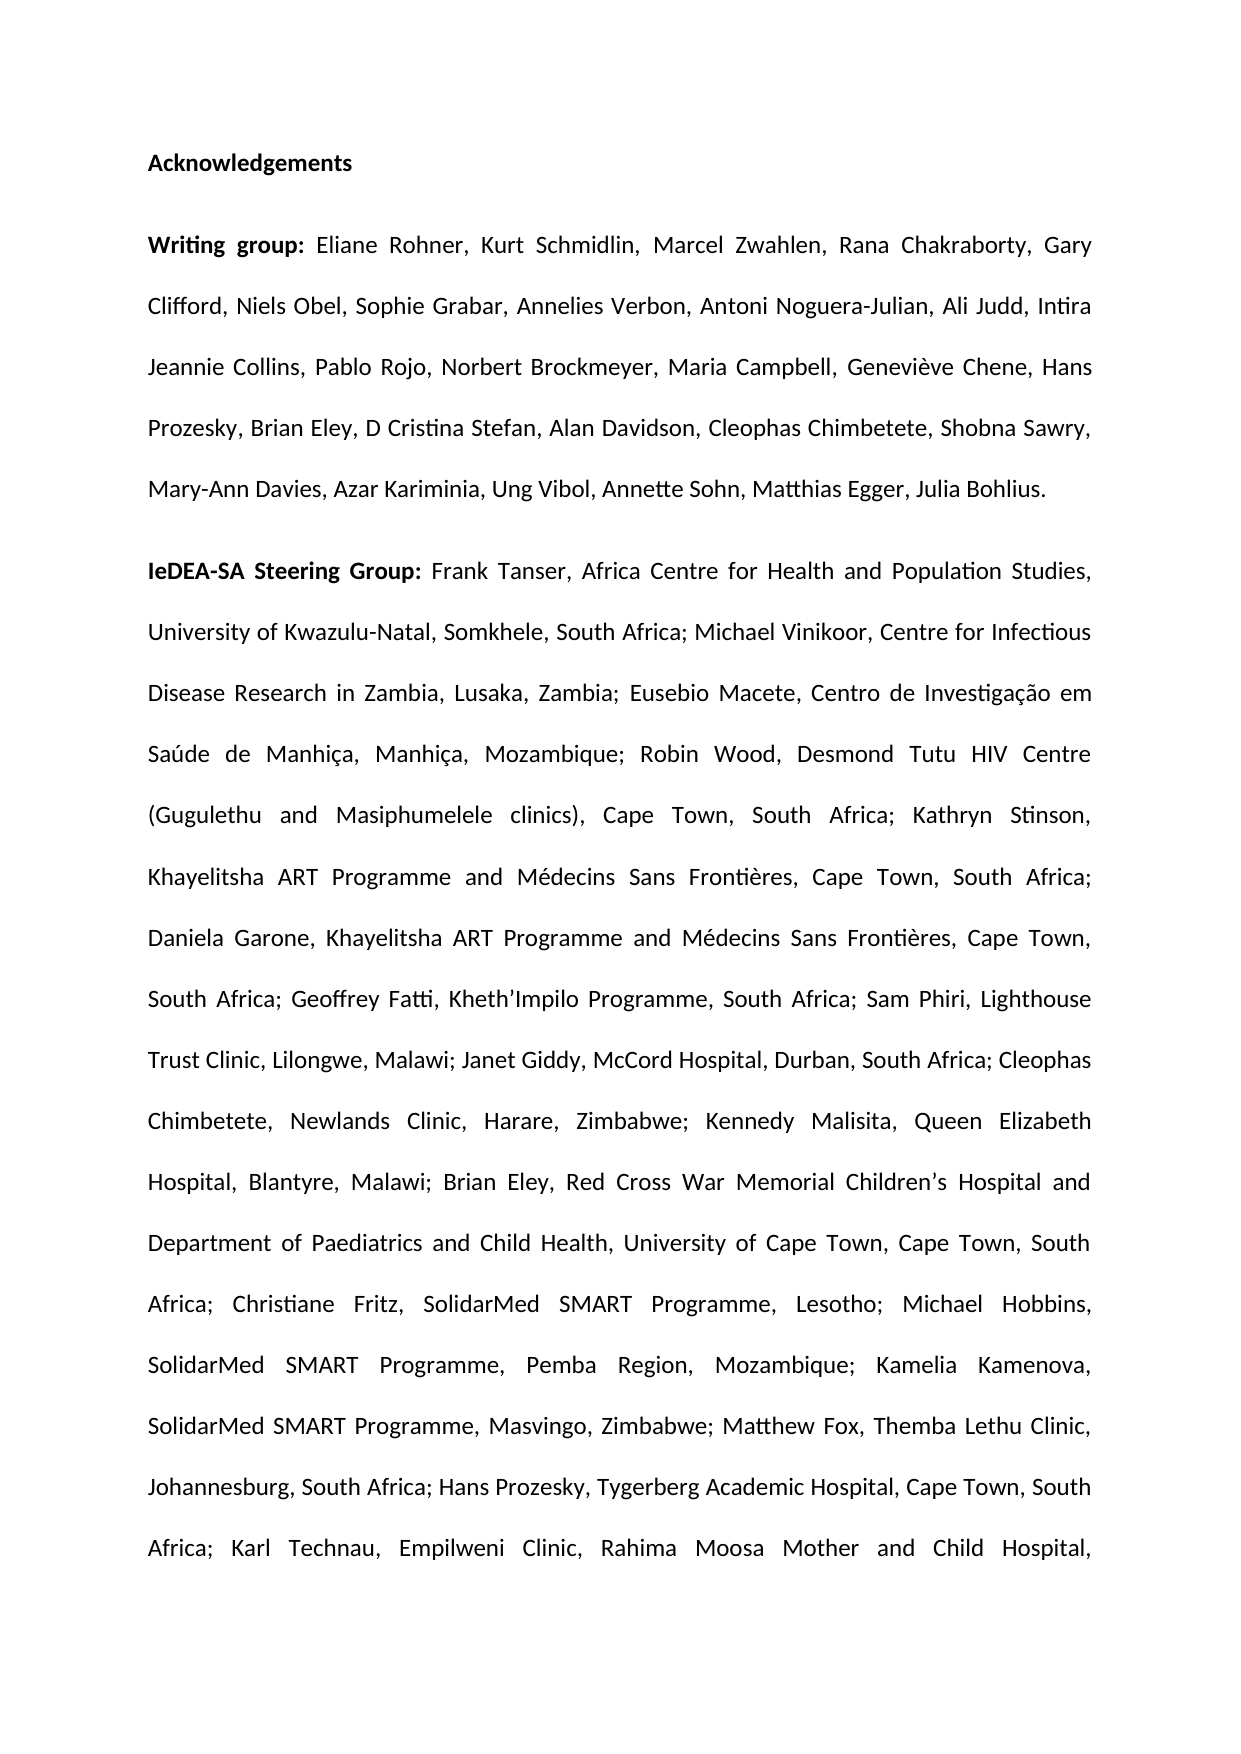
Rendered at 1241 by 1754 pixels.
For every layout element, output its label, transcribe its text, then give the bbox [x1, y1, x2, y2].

text Acknowledgements [148, 148, 1093, 178]
text Writing group: Eliane Rohner, Kurt Schmidlin, Marcel Zwahlen, Rana Chakraborty, Gary Clifford, Niels Obel, Sophie Grabar, Annelies Verbon, Antoni Noguera-Julian, Ali Judd, Intira Jeannie Collins, Pablo Rojo, Norbert Brockmeyer, Maria Campbell, Geneviève Chene, Hans Prozesky, Brian Eley, D Cristina Stefan, Alan Davidson, Cleophas Chimbetete, Shobna Sawry, Mary-Ann Davies, Azar Kariminia, Ung Vibol, Annette Sohn, Matthias Egger, Julia Bohlius. [148, 229, 1093, 504]
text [148, 556, 1093, 1563]
